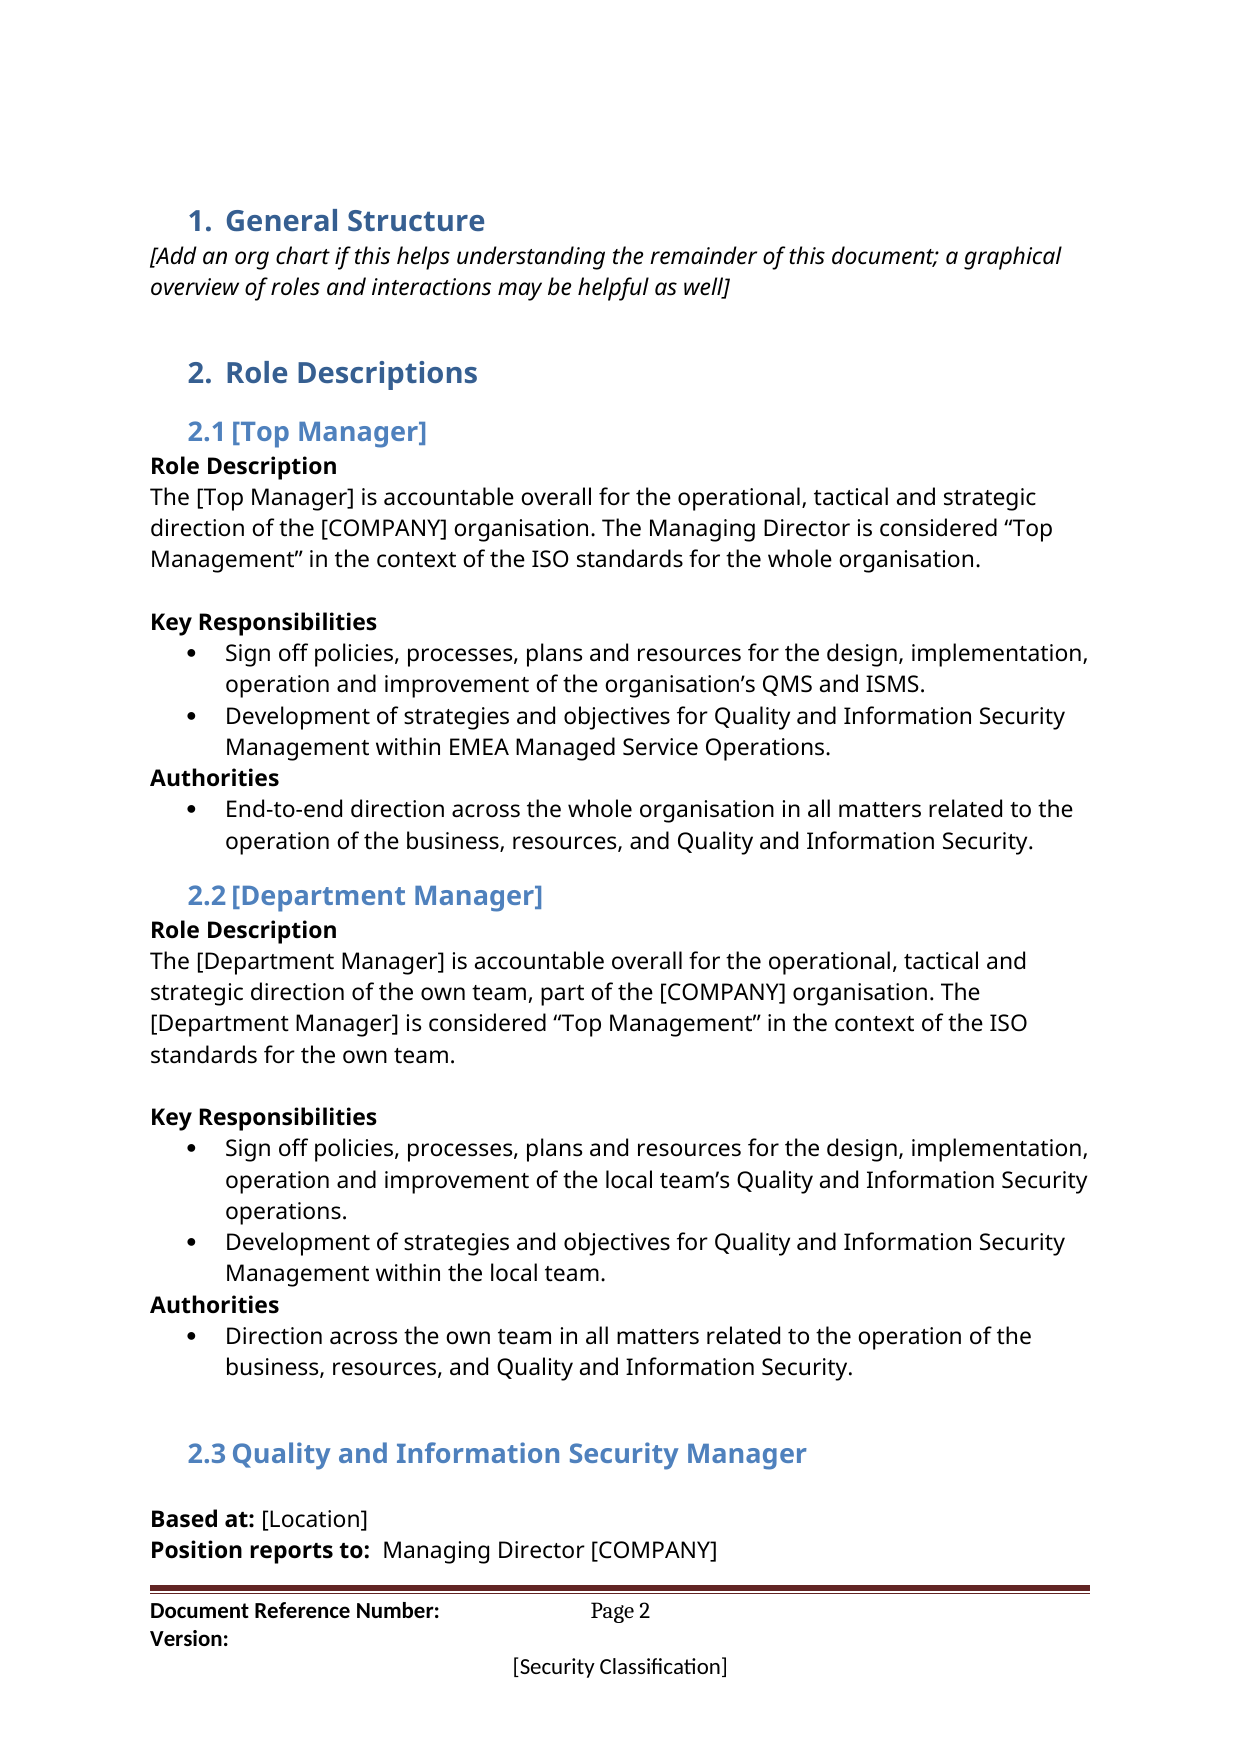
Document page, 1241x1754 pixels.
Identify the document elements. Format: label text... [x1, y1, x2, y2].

subtitle Quality and Information Security Manager [187, 1434, 1090, 1471]
list Direction across the own team in all matters related to the operation of the business, resources, and Quality and Information Security. [187, 1320, 1090, 1382]
text Position reports to: Managing Director [COMPANY] [150, 1534, 1090, 1565]
subtitle [Department Manager] [187, 877, 1090, 913]
text Authorities [150, 1288, 1090, 1320]
text Based at: [Location] [150, 1502, 1090, 1534]
list Sign off policies, processes, plans and resources for the design, implementation, operation and improvement of the local team’s Quality and Information Security operations. [187, 1132, 1090, 1226]
list Sign off policies, processes, plans and resources for the design, implementation, operation and improvement of the organisation’s QMS and ISMS. [187, 637, 1090, 699]
text Role Description [150, 913, 1090, 945]
subtitle [Top Manager] [187, 413, 1090, 449]
text The [Department Manager] is accountable overall for the operational, tactical and strategic direction of the own team, part of the [COMPANY] organisation. The [Department Manager] is considered “Top Management” in the context of the ISO standards for the own team. [150, 945, 1090, 1070]
list Development of strategies and objectives for Quality and Information Security Management within the local team. [187, 1226, 1090, 1288]
subtitle General Structure [187, 200, 1090, 240]
text Authorities [150, 762, 1090, 793]
text [Add an org chart if this helps understanding the remainder of this document; a graphical overview of roles and interactions may be helpful as well] [150, 240, 1090, 302]
text Key Responsibilities [150, 1101, 1090, 1132]
list End-to-end direction across the whole organisation in all matters related to the operation of the business, resources, and Quality and Information Security. [187, 793, 1090, 856]
subtitle Role Descriptions [187, 352, 1090, 392]
text Key Responsibilities [150, 606, 1090, 637]
text Role Description [150, 449, 1090, 481]
text The [Top Manager] is accountable overall for the operational, tactical and strategic direction of the [COMPANY] organisation. The Managing Director is considered “Top Management” in the context of the ISO standards for the whole organisation. [150, 481, 1090, 574]
list Development of strategies and objectives for Quality and Information Security Management within EMEA Managed Service Operations. [187, 699, 1090, 762]
